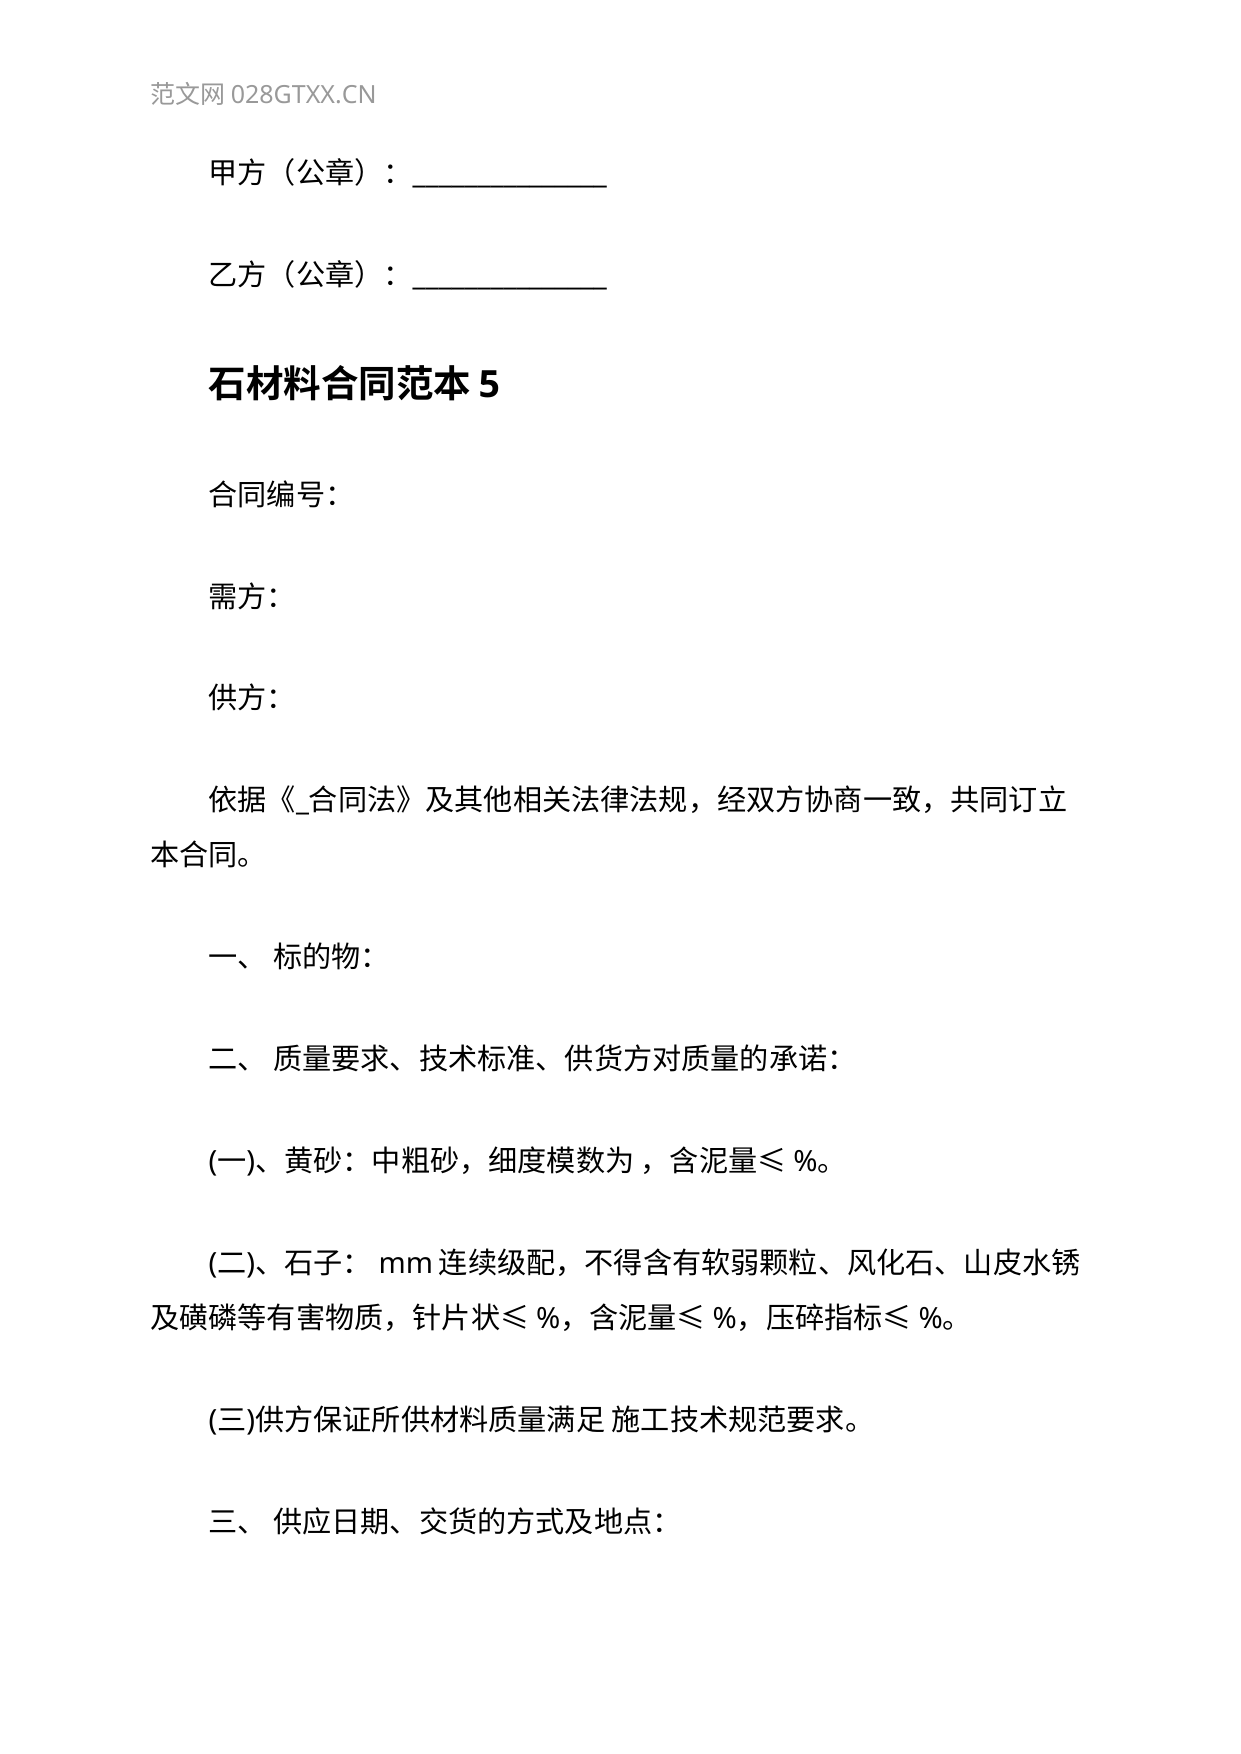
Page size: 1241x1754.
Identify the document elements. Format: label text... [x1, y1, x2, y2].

text (三)供方保证所供材料质量满足 施工技术规范要求。 [150, 1396, 1090, 1438]
text (二)、石子： mm连续级配，不得含有软弱颗粒、风化石、山皮水锈及磺磷等有害物质，针片状≤ %，含泥量≤ %，压碎指标≤ %。 [150, 1239, 1090, 1337]
text 石材料合同范本5 [150, 354, 1090, 408]
text 一、 标的物： [150, 934, 1090, 976]
text 依据《_合同法》及其他相关法律法规，经双方协商一致，共同订立本合同。 [150, 777, 1090, 874]
text 二、 质量要求、技术标准、供货方对质量的承诺： [150, 1035, 1090, 1078]
text 合同编号： [150, 472, 1090, 514]
text 供方： [150, 675, 1090, 717]
text 甲方（公章）：_______________ [150, 150, 1090, 192]
text (一)、黄砂：中粗砂，细度模数为 ，含泥量≤ %。 [150, 1137, 1090, 1179]
text 需方： [150, 573, 1090, 616]
text 乙方（公章）：_______________ [150, 252, 1090, 294]
text 三、 供应日期、交货的方式及地点： [150, 1498, 1090, 1540]
